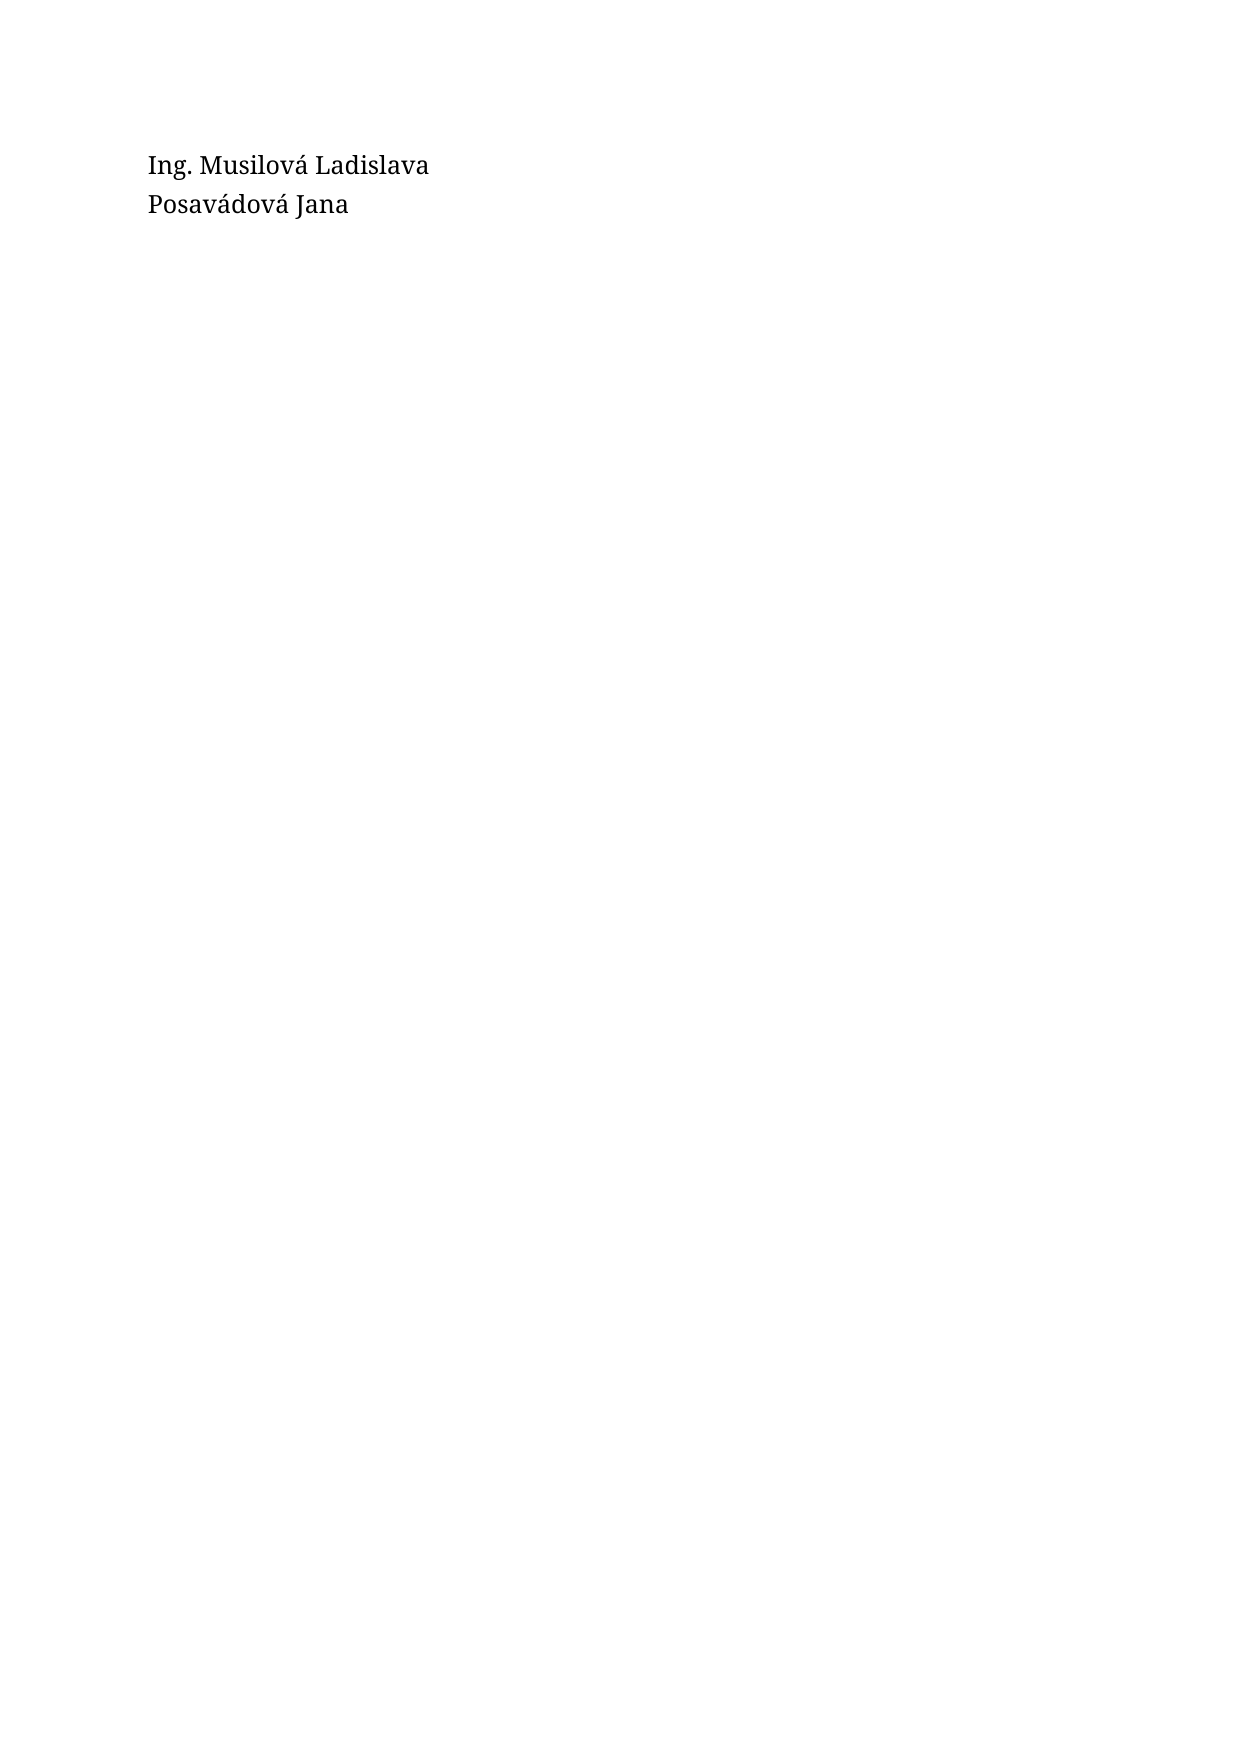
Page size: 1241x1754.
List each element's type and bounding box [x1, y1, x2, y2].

text [148, 148, 1093, 221]
